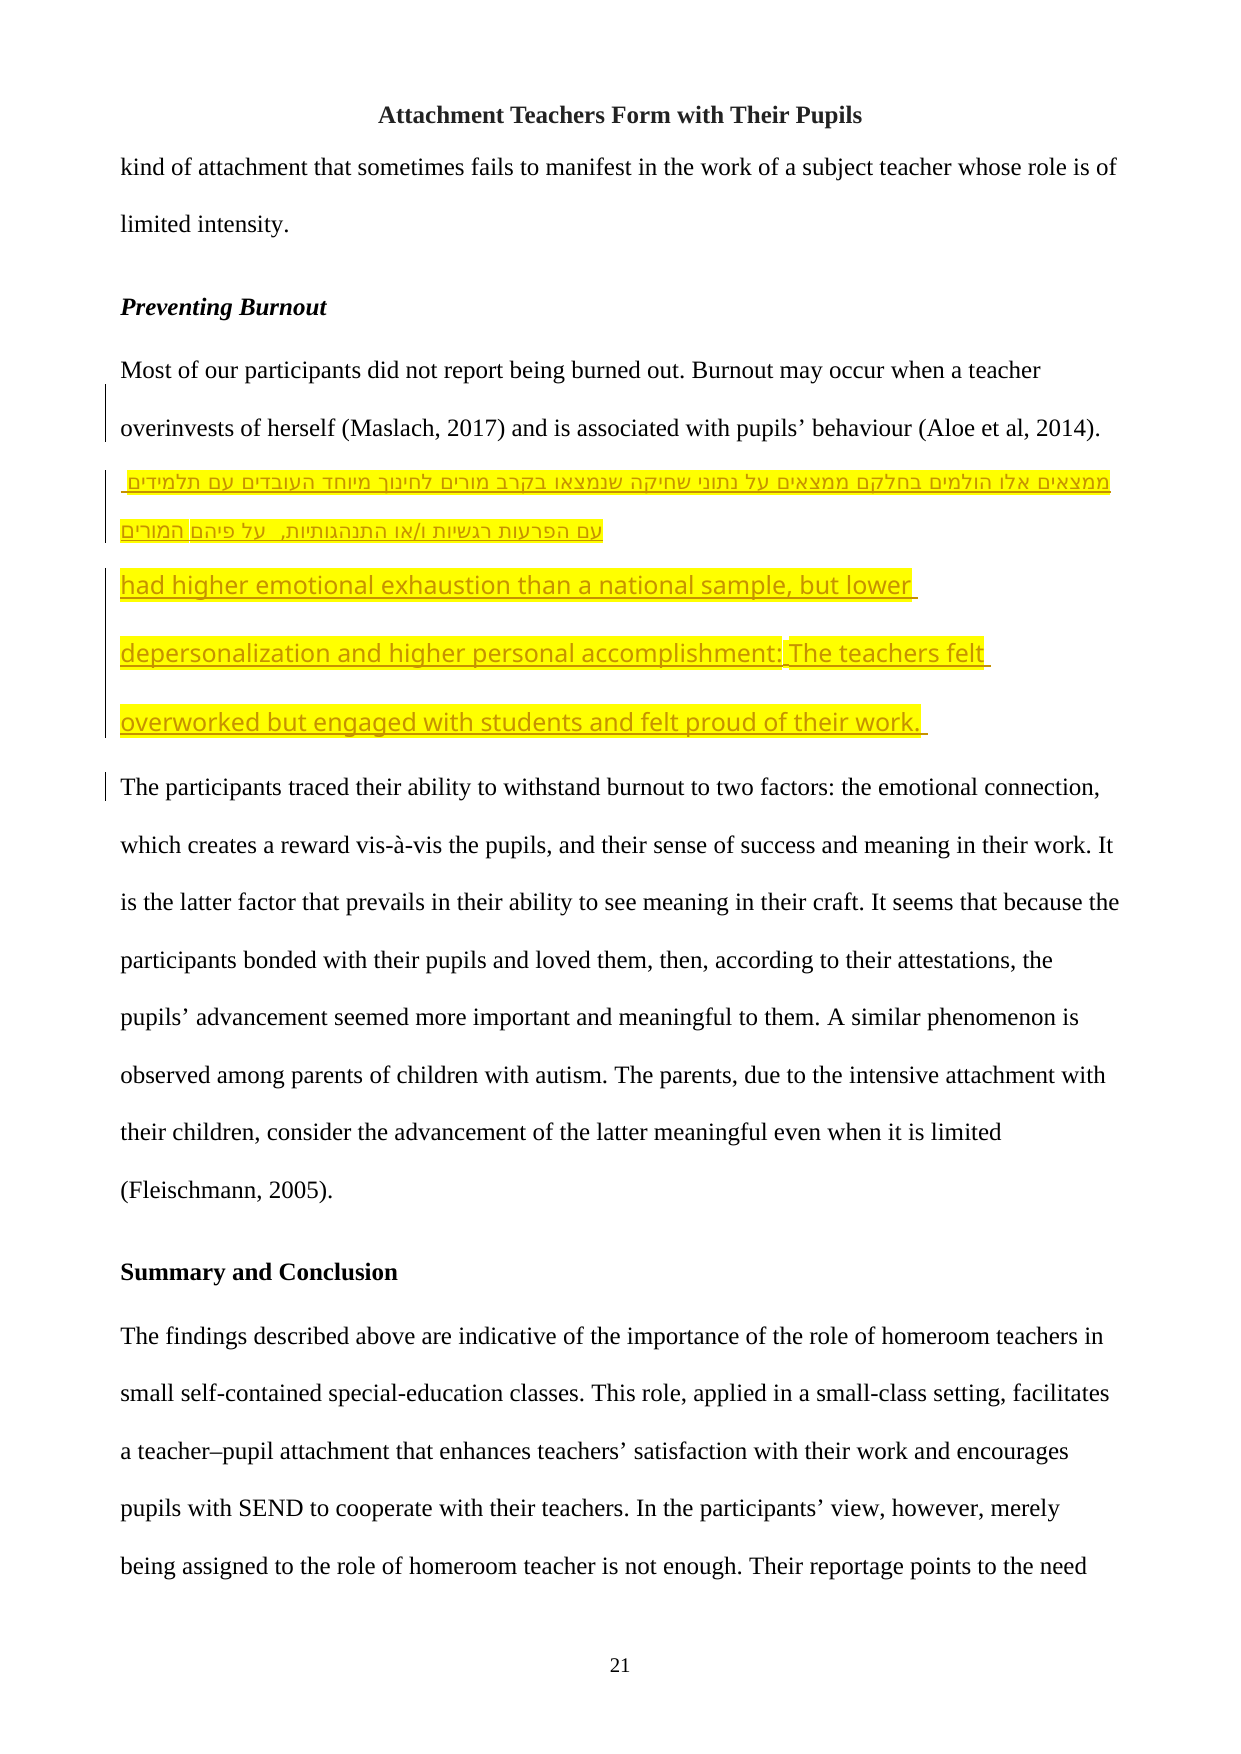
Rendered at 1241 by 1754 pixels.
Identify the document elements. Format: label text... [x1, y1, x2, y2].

text The participants traced their ability to withstand burnout to two factors: the emotional connection, which creates a reward vis-à-vis the pupils, and their sense of success and meaning in their work. It is the latter factor that prevails in their ability to see meaning in their craft. It seems that because the participants bonded with their pupils and loved them, then, according to their attestations, the pupils’ advancement seemed more important and meaningful to them. A similar phenomenon is observed among parents of children with autism. The parents, due to the intensive attachment with their children, consider the advancement of the latter meaningful even when it is limited (Fleischmann, 2005). [120, 772, 1120, 1203]
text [120, 1321, 1120, 1580]
text Preventing Burnout [120, 292, 1120, 320]
text Most of our participants did not report being burned out. Burnout may occur when a teacher overinvests of herself (Maslach, 2017) and is associated with pupils’ behaviour (Aloe et al, 2014). [120, 355, 1120, 442]
text Summary and Conclusion [120, 1257, 1120, 1286]
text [120, 152, 1120, 238]
